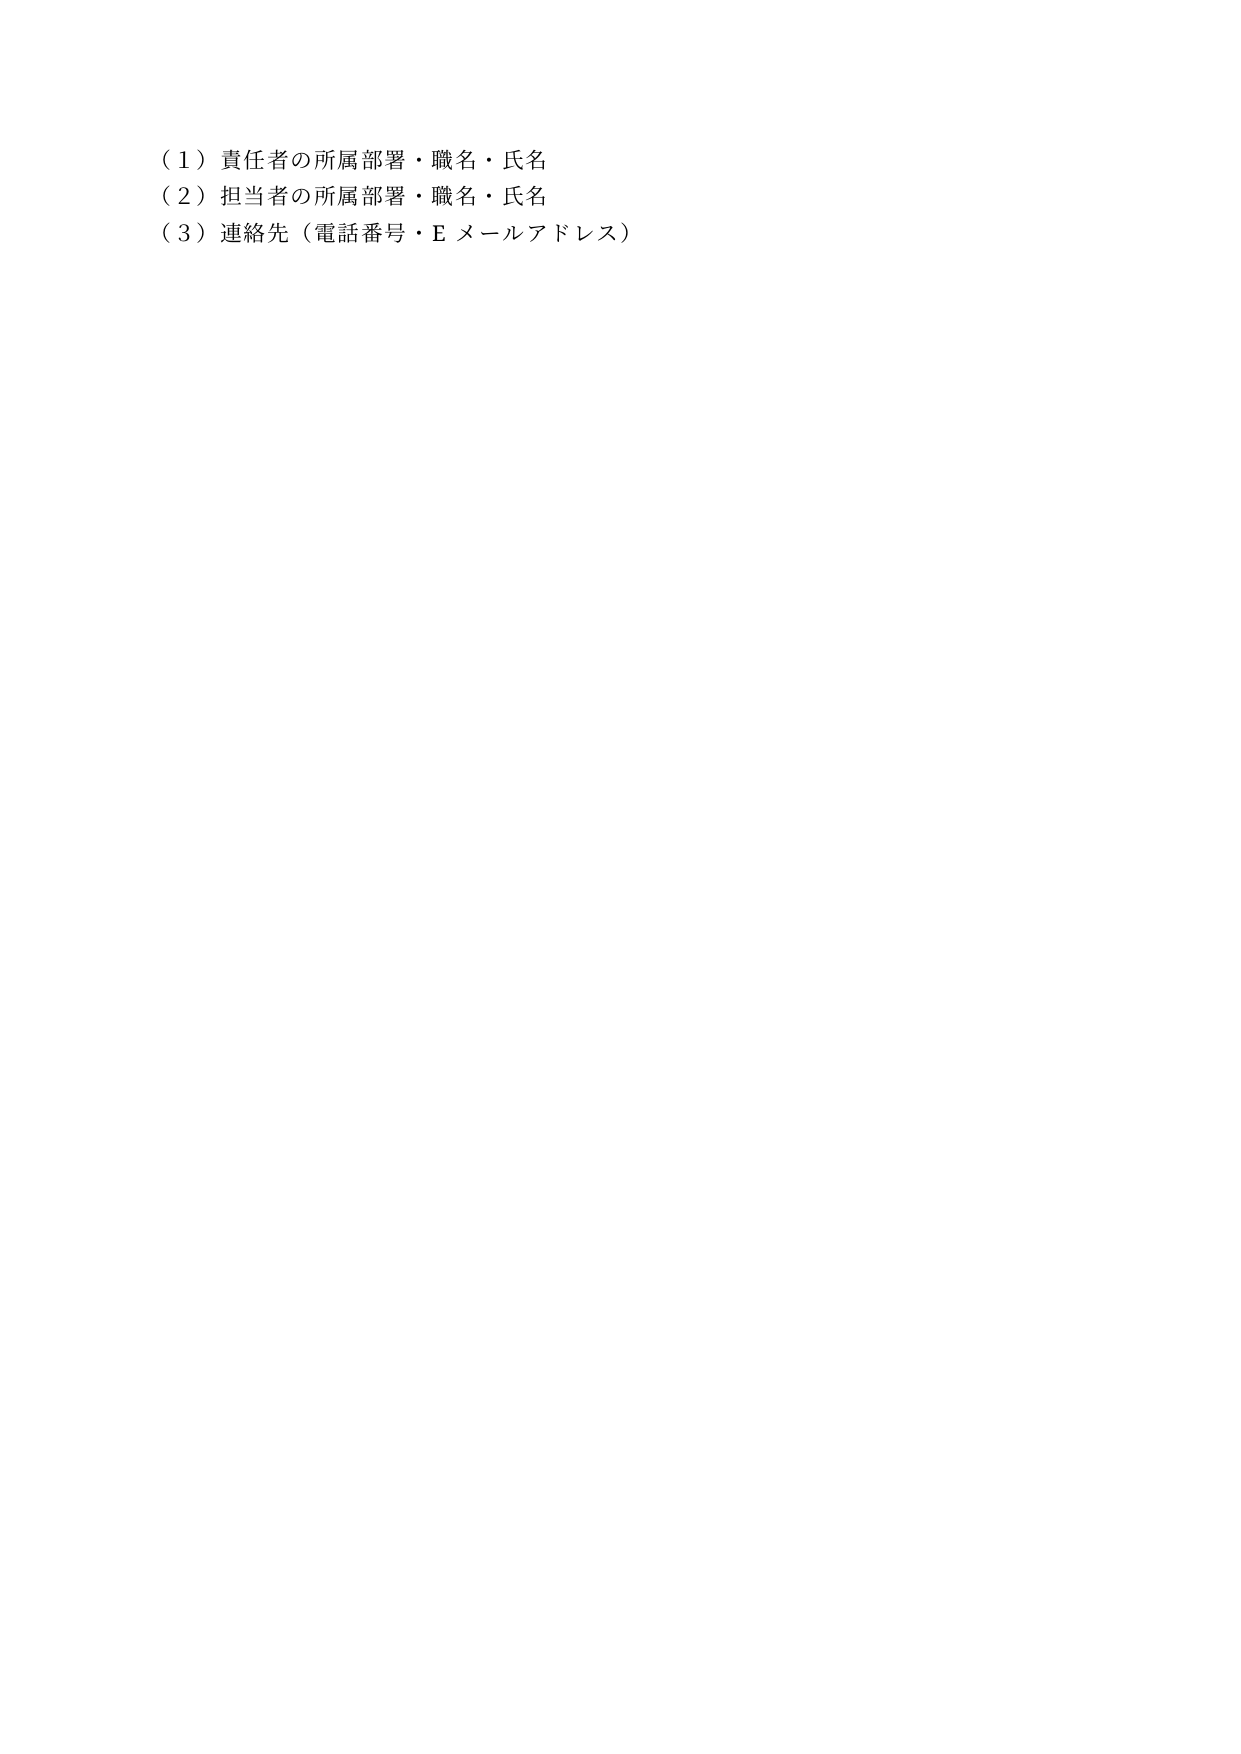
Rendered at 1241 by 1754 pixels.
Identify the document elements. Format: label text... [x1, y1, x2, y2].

text （２）担当者の所属部署・職名・氏名 [149, 177, 1091, 213]
text （１）責任者の所属部署・職名・氏名 [149, 140, 1091, 177]
text （３）連絡先（電話番号・Eメールアドレス） [149, 213, 1091, 250]
